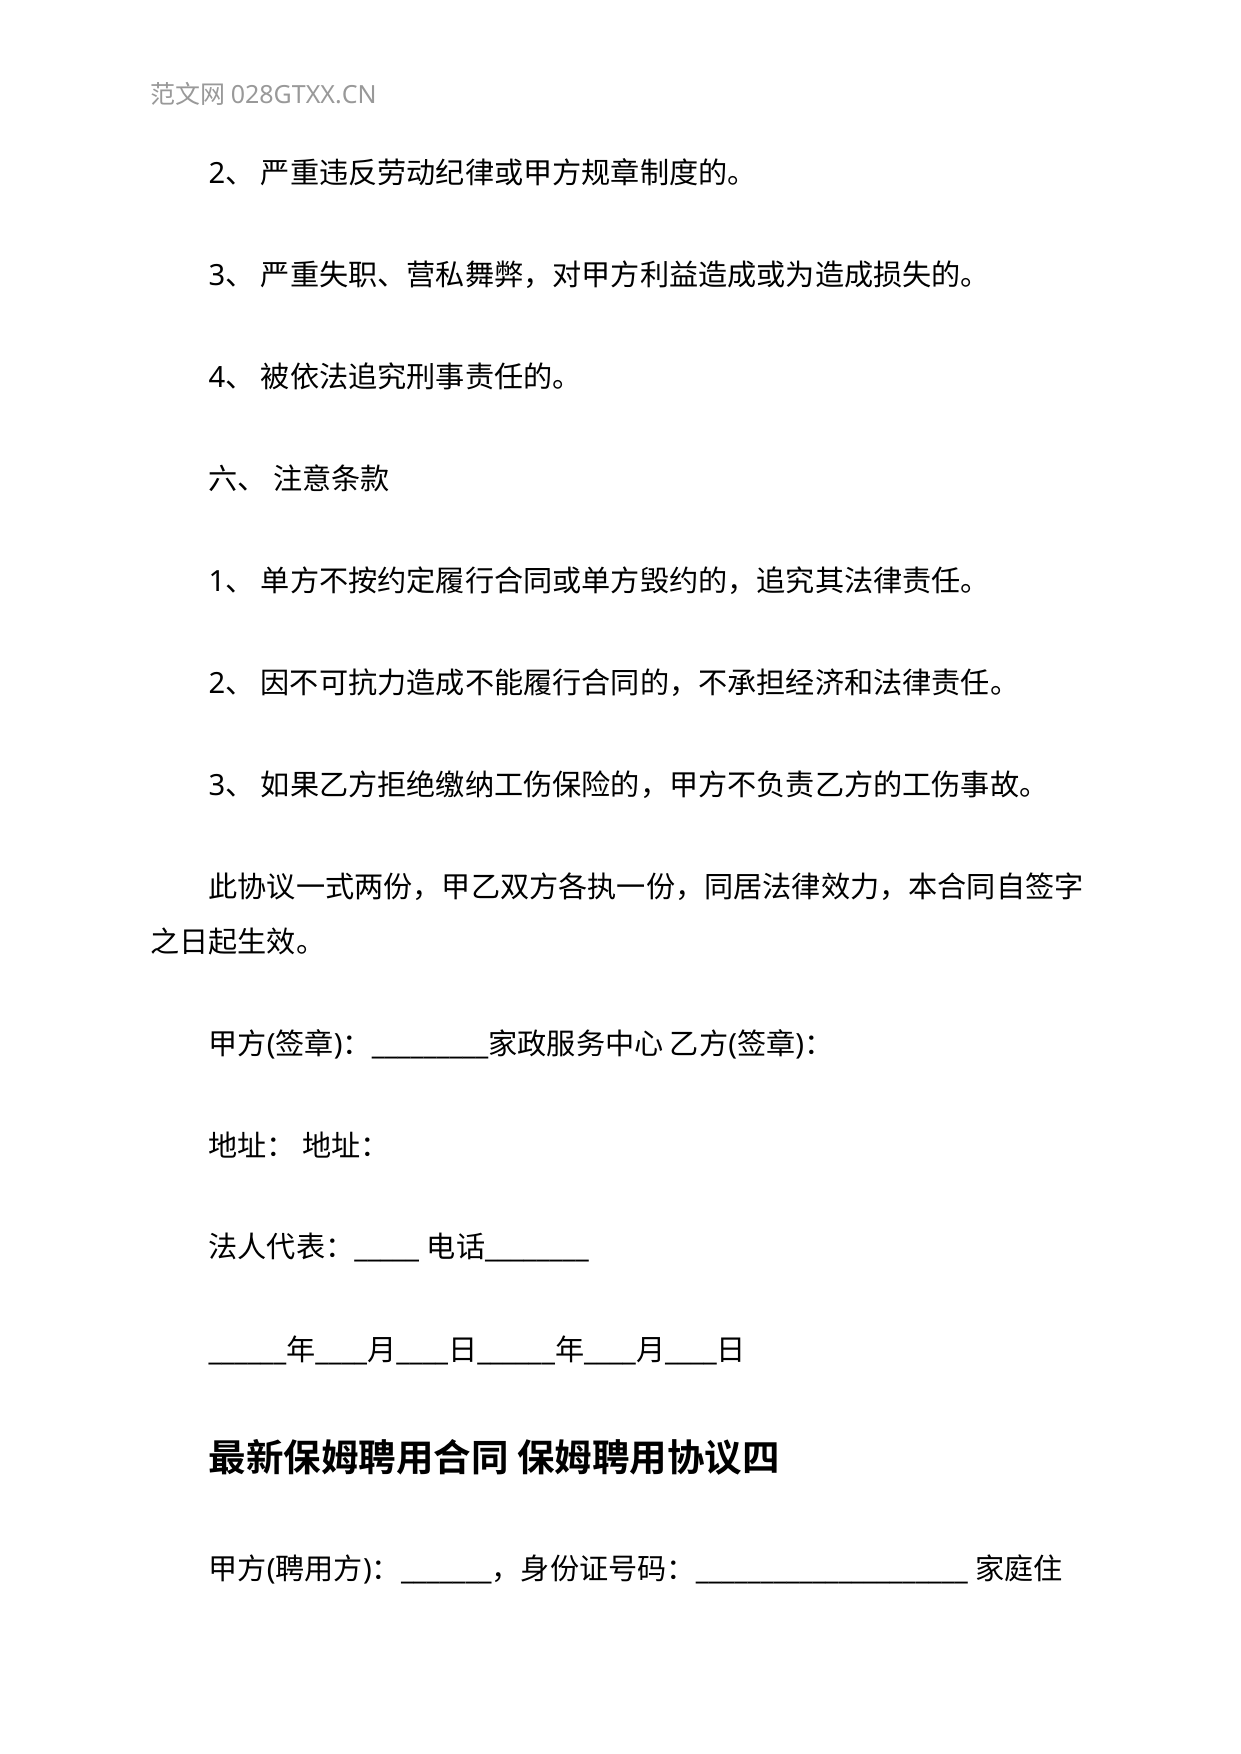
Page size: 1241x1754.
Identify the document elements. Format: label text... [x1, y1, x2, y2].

text 3、 严重失职、营私舞弊，对甲方利益造成或为造成损失的。 [150, 252, 1090, 294]
text 甲方(签章)：_________家政服务中心 乙方(签章)： [150, 1020, 1090, 1063]
text 法人代表：_____ 电话________ [150, 1224, 1090, 1266]
text 地址： 地址： [150, 1122, 1090, 1164]
text 六、 注意条款 [150, 456, 1090, 498]
text 2、 因不可抗力造成不能履行合同的，不承担经济和法律责任。 [150, 660, 1090, 702]
text ______年____月____日______年____月____日 [150, 1326, 1090, 1368]
text 此协议一式两份，甲乙双方各执一份，同居法律效力，本合同自签字之日起生效。 [150, 864, 1090, 961]
text 3、 如果乙方拒绝缴纳工伤保险的，甲方不负责乙方的工伤事故。 [150, 762, 1090, 804]
text 2、 严重违反劳动纪律或甲方规章制度的。 [150, 150, 1090, 192]
text 1、 单方不按约定履行合同或单方毁约的，追究其法律责任。 [150, 558, 1090, 600]
text 最新保姆聘用合同 保姆聘用协议四 [150, 1428, 1090, 1482]
text 4、 被依法追究刑事责任的。 [150, 354, 1090, 396]
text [150, 1545, 1090, 1588]
